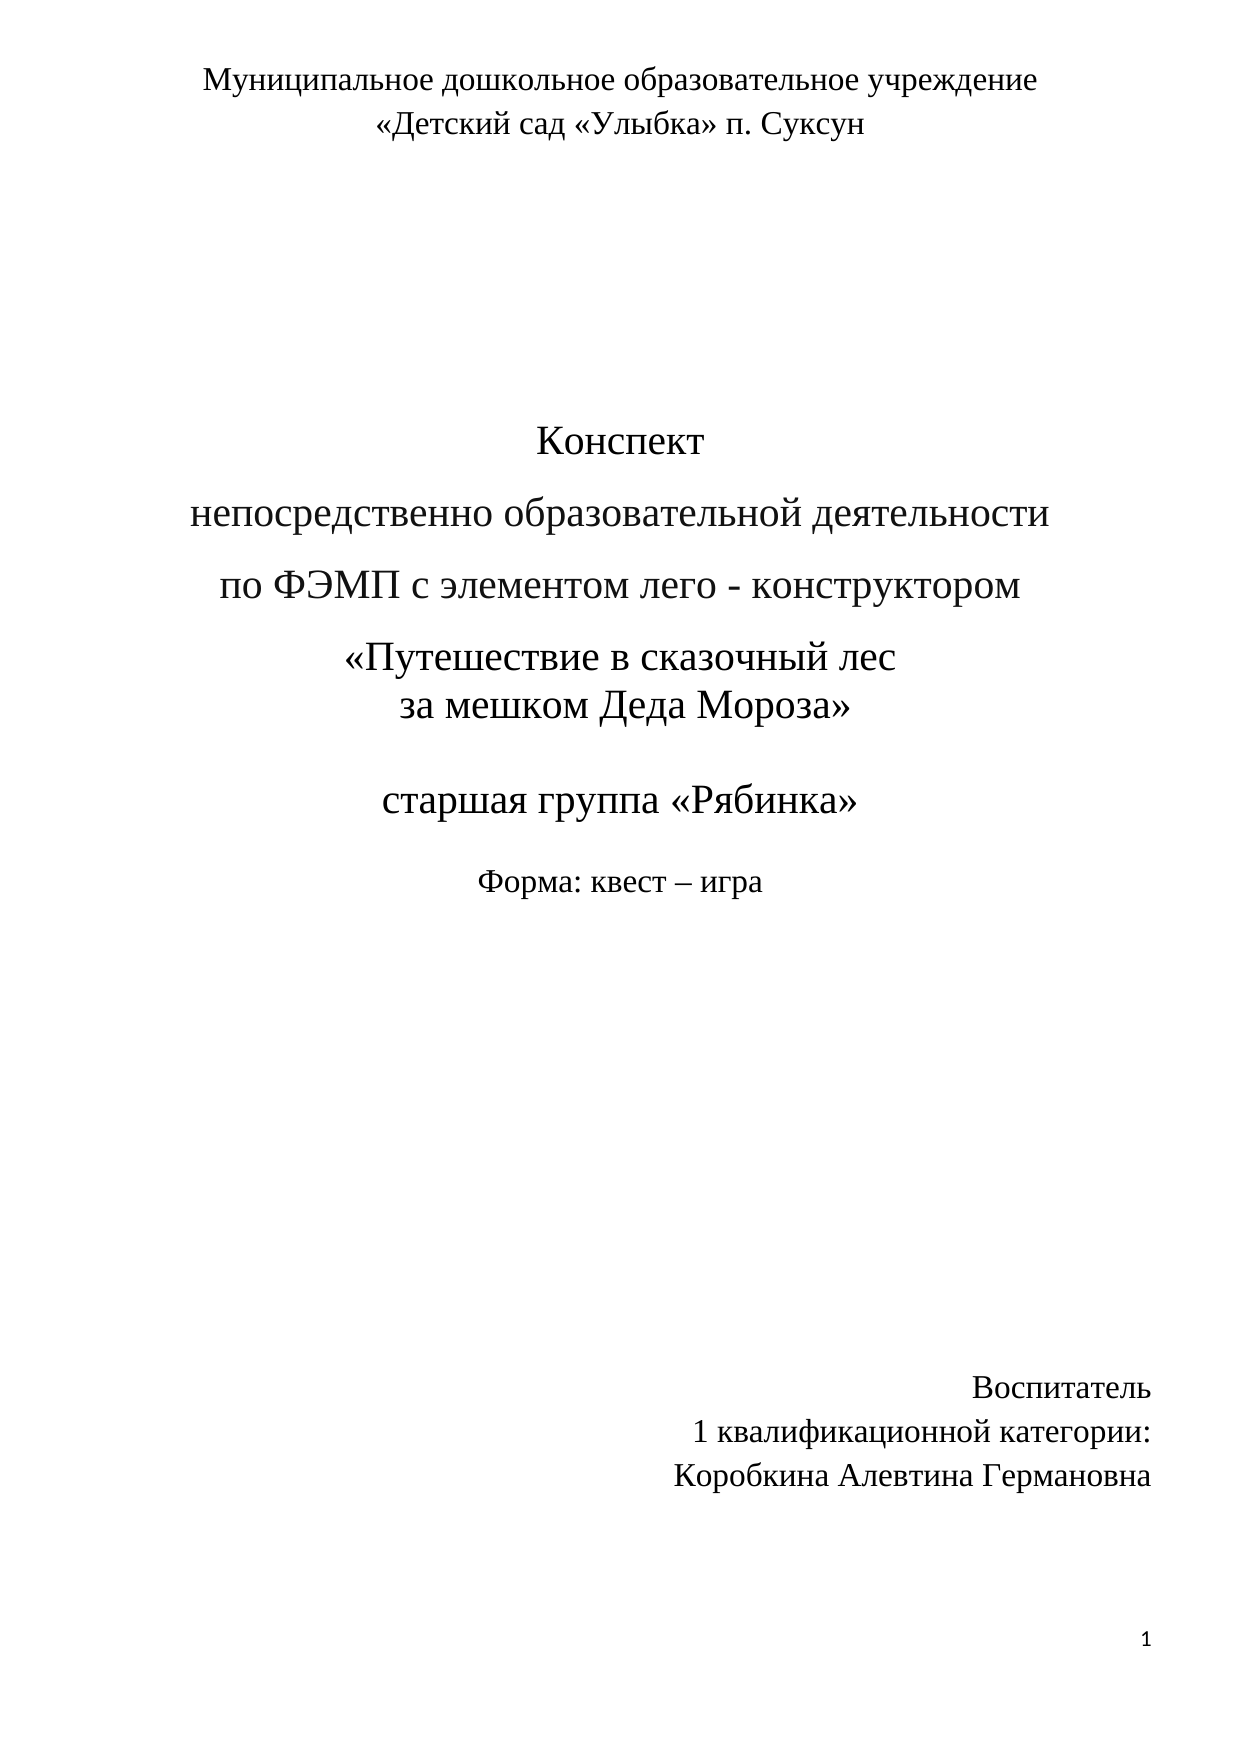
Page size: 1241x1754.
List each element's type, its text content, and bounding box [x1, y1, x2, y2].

text Форма: квест – игра [89, 861, 1152, 899]
text по ФЭМП с элементом лего - конструктором [89, 559, 1152, 607]
text 1 квалификационной категории: [89, 1411, 1152, 1449]
text «Путешествие в сказочный лес [89, 631, 1152, 679]
text Муниципальное дошкольное образовательное учреждение [89, 59, 1152, 97]
text за мешком Деда Мороза» [89, 679, 1152, 727]
text Воспитатель [89, 1367, 1152, 1405]
text Коробкина Алевтина Германовна [89, 1455, 1152, 1493]
text «Детский сад «Улыбка» п. Суксун [89, 103, 1152, 141]
text Конспект [89, 416, 1152, 463]
text непосредственно образовательной деятельности [89, 487, 1152, 535]
text старшая группа «Рябинка» [89, 775, 1152, 823]
